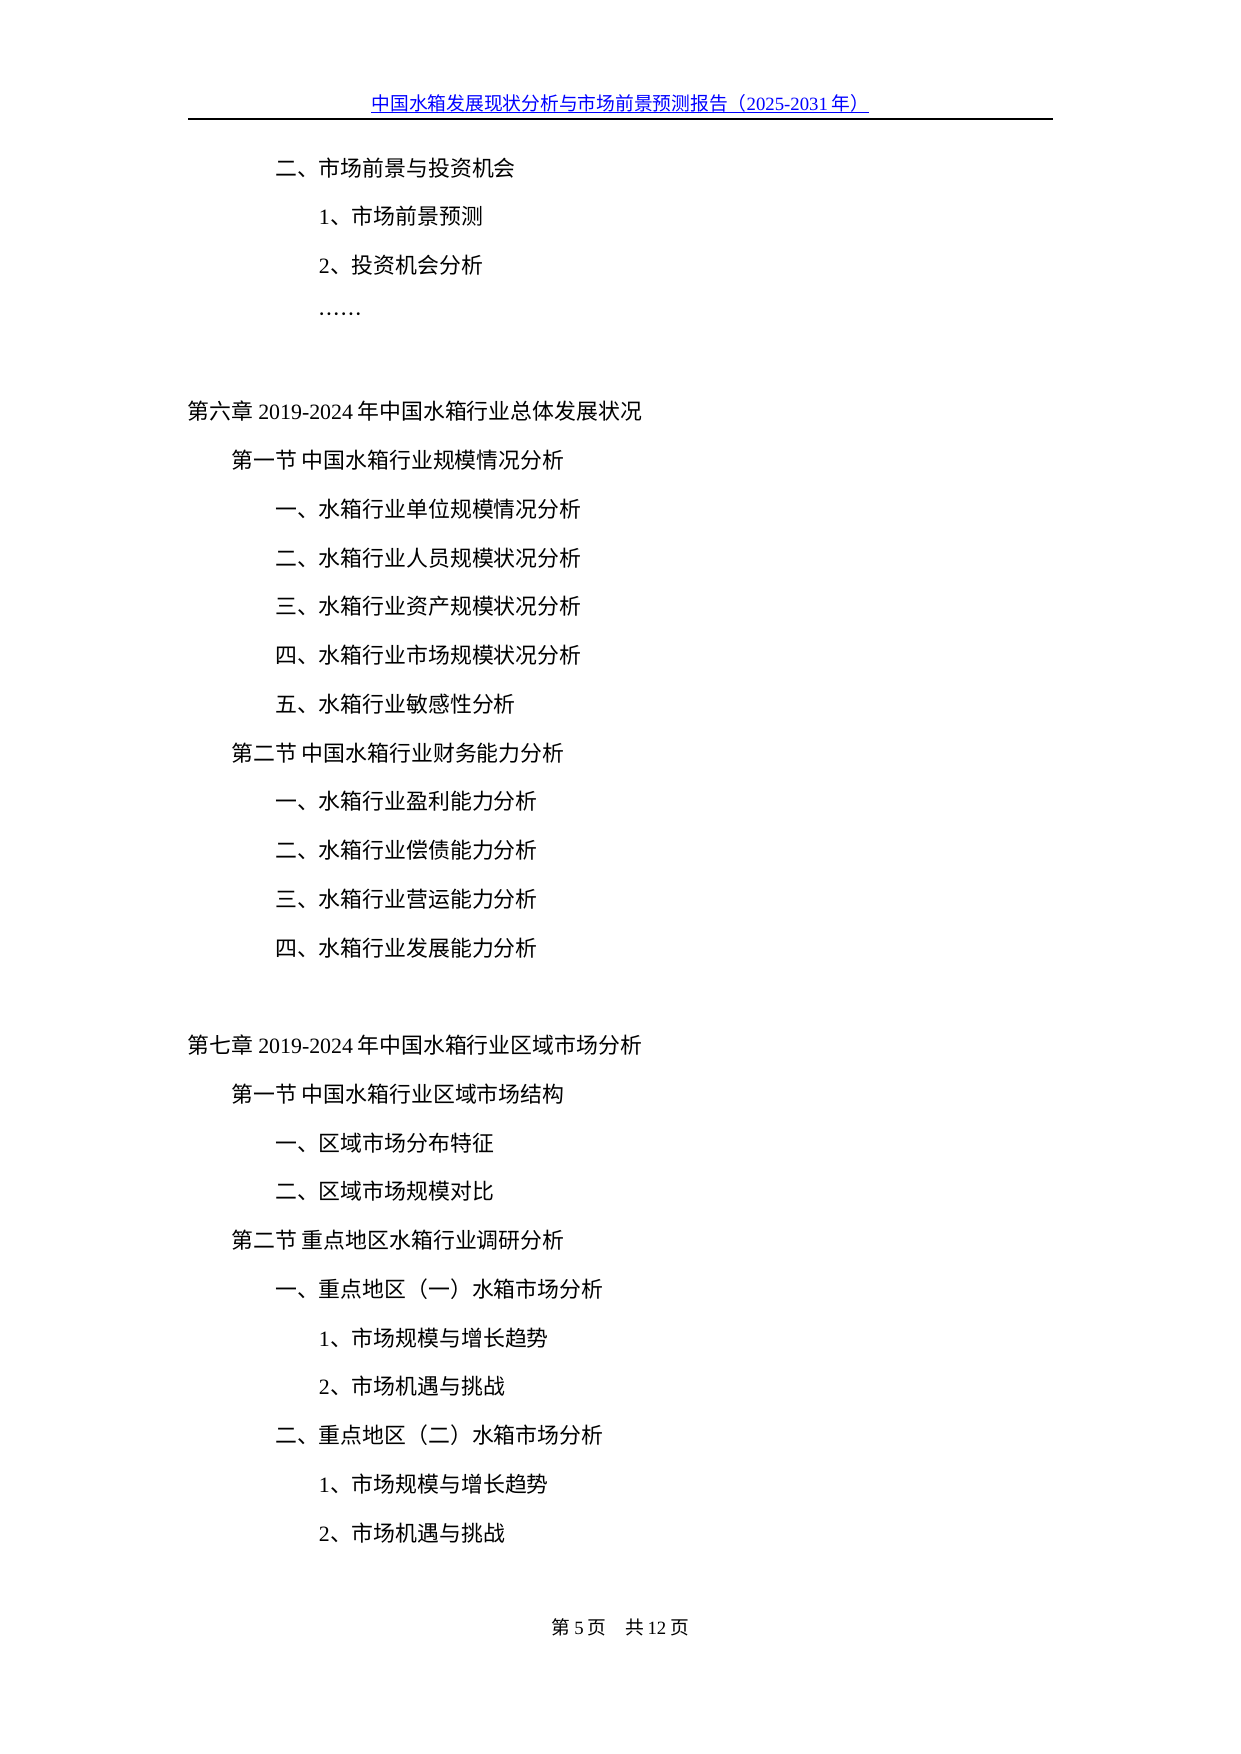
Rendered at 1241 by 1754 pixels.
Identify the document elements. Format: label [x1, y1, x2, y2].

text [187, 150, 1053, 1548]
